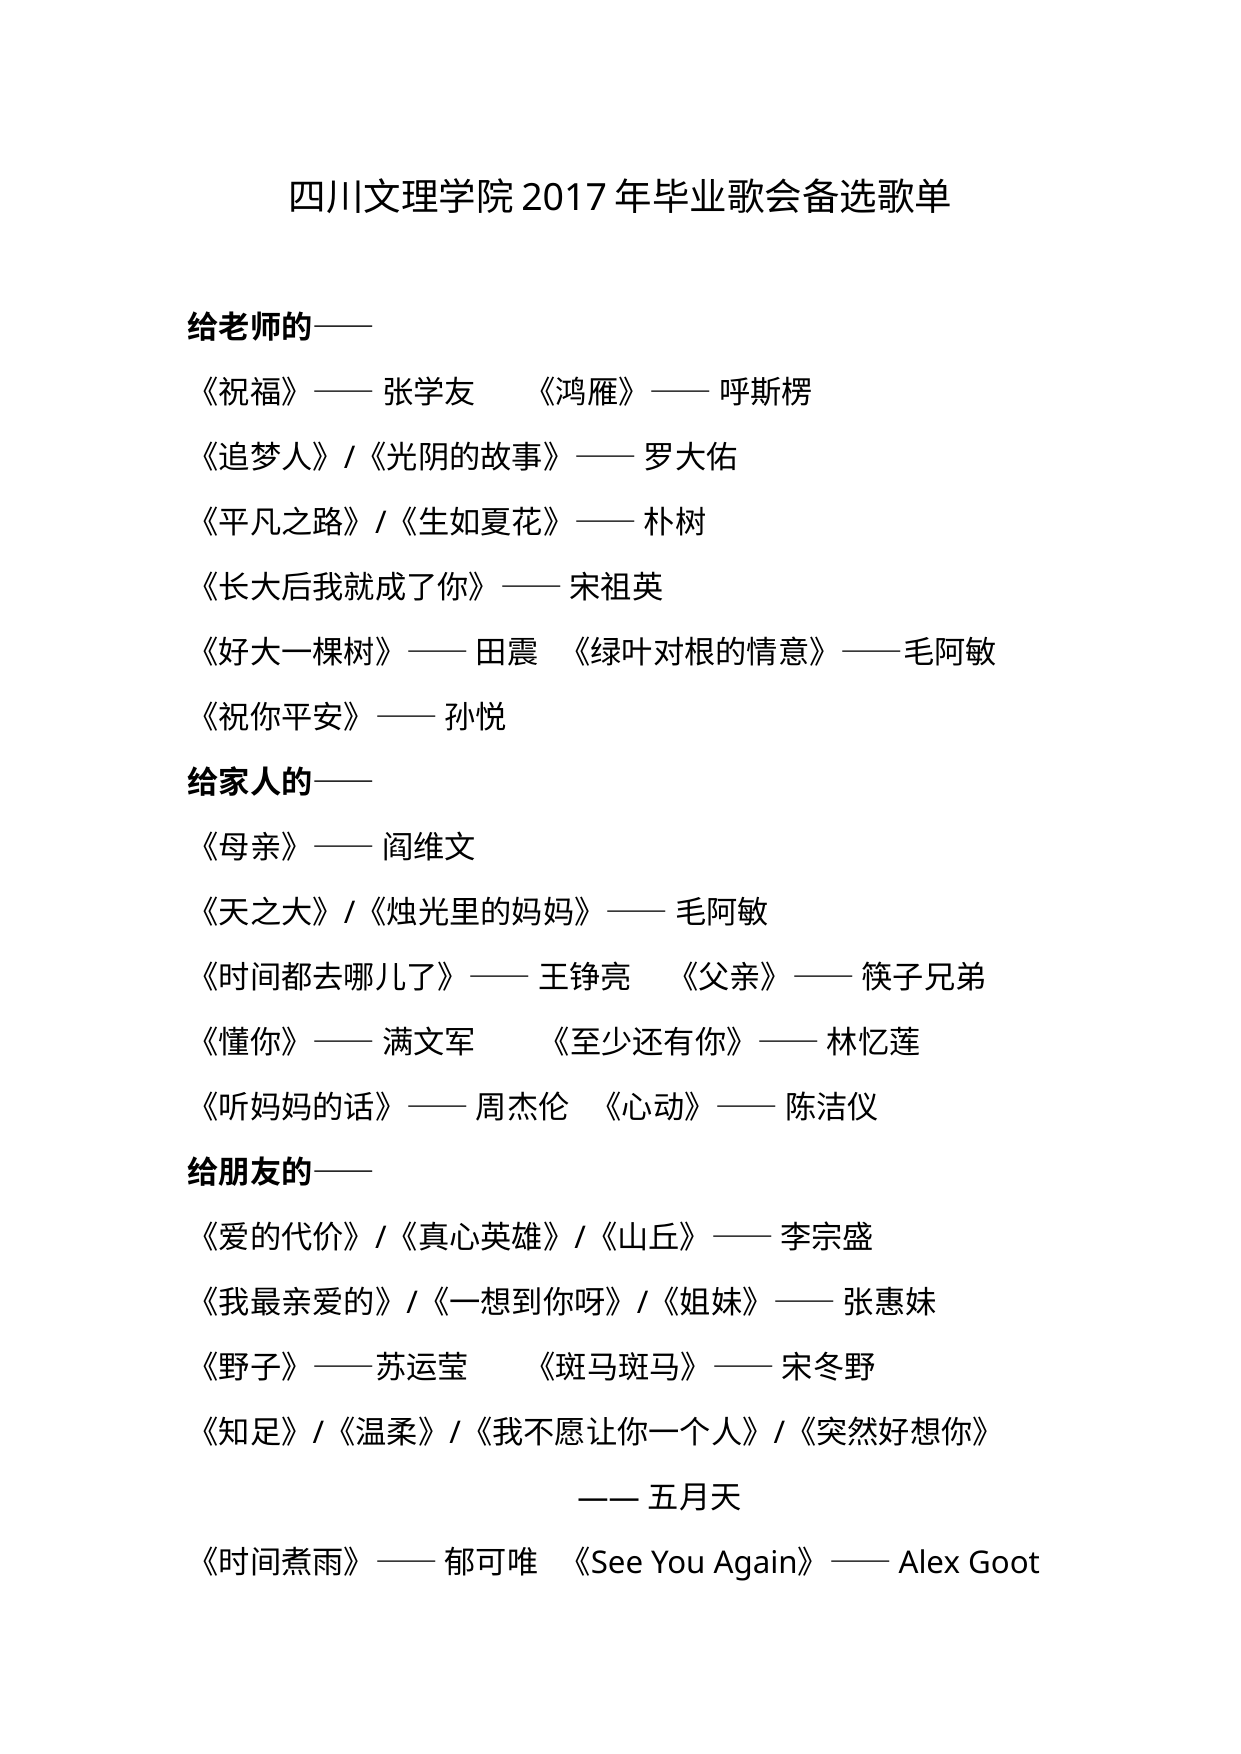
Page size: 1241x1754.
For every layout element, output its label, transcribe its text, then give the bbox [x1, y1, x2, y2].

text 《好大一棵树》—— 田震 《绿叶对根的情意》——毛阿敏 [187, 617, 1053, 682]
text 《天之大》/《烛光里的妈妈》—— 毛阿敏 [187, 877, 1053, 942]
text 《知足》/《温柔》/《我不愿让你一个人》/《突然好想你》 [187, 1397, 1053, 1462]
text —— 五月天 [577, 1462, 1053, 1527]
text 给朋友的—— [187, 1137, 1053, 1202]
text 给老师的—— [187, 292, 1053, 357]
text 四川文理学院2017年毕业歌会备选歌单 [187, 162, 1053, 227]
text 给家人的—— [187, 747, 1053, 812]
text 《长大后我就成了你》—— 宋祖英 [187, 552, 1053, 617]
text 《追梦人》/《光阴的故事》—— 罗大佑 [187, 422, 1053, 487]
text 《祝福》—— 张学友 《鸿雁》—— 呼斯楞 [187, 357, 1053, 422]
text 《时间煮雨》—— 郁可唯 《See You Again》—— Alex Goot [187, 1527, 1053, 1592]
text 《我最亲爱的》/《一想到你呀》/《姐妹》—— 张惠妹 [187, 1267, 1053, 1332]
text 《爱的代价》/《真心英雄》/《山丘》—— 李宗盛 [187, 1202, 1053, 1267]
text 《平凡之路》/《生如夏花》—— 朴树 [187, 487, 1053, 552]
text 《懂你》—— 满文军 《至少还有你》—— 林忆莲 [187, 1007, 1053, 1072]
text 《野子》——苏运莹 《斑马斑马》—— 宋冬野 [187, 1332, 1053, 1397]
text 《时间都去哪儿了》—— 王铮亮 《父亲》—— 筷子兄弟 [187, 942, 1053, 1007]
text 《母亲》—— 阎维文 [187, 812, 1053, 877]
text 《听妈妈的话》—— 周杰伦 《心动》—— 陈洁仪 [187, 1072, 1053, 1137]
text 《祝你平安》—— 孙悦 [187, 682, 1053, 747]
